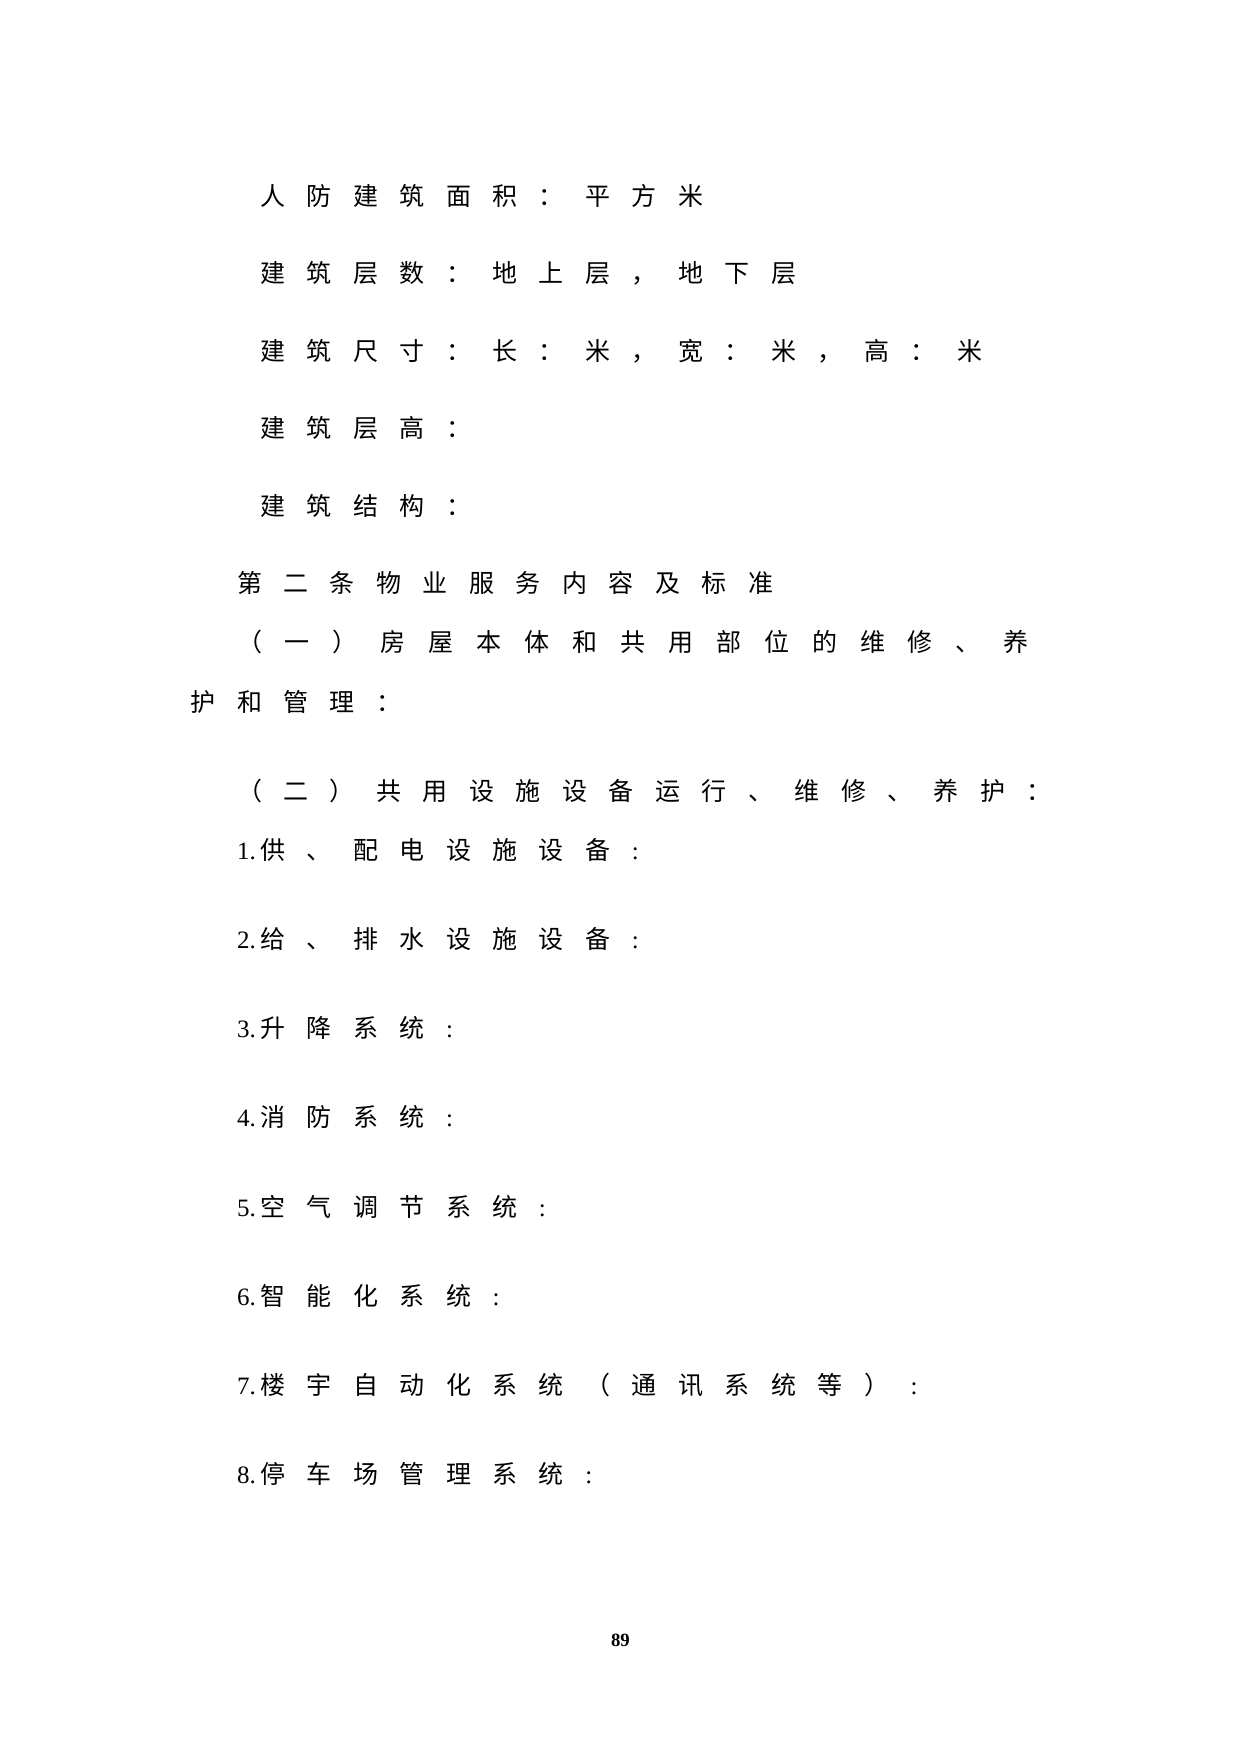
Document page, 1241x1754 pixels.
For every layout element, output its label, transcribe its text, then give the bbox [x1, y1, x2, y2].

text 8.停车场管理系统: [190, 1443, 1050, 1502]
text 4.消防系统: [190, 1086, 1050, 1146]
text 1.供、配电设施设备: [190, 819, 1050, 878]
text 7.楼宇自动化系统（通讯系统等）: [190, 1353, 1050, 1413]
text 人防建筑面积：平方米 [190, 164, 1050, 224]
text 建筑尺寸：长：米，宽：米，高：米 [190, 319, 1050, 379]
text 3.升降系统: [190, 997, 1050, 1057]
text 建筑层高： [190, 397, 1050, 456]
text （一）房屋本体和共用部位的维修、养护和管理： [190, 611, 1050, 730]
text 2.给、排水设施设备: [190, 908, 1050, 968]
text 5.空气调节系统: [190, 1175, 1050, 1235]
text 第二条物业服务内容及标准 [190, 552, 1050, 611]
text 6.智能化系统: [190, 1264, 1050, 1324]
text 建筑结构： [190, 474, 1050, 534]
text （二）共用设施设备运行、维修、养护： [190, 760, 1050, 819]
text 建筑层数：地上层，地下层 [190, 242, 1050, 301]
